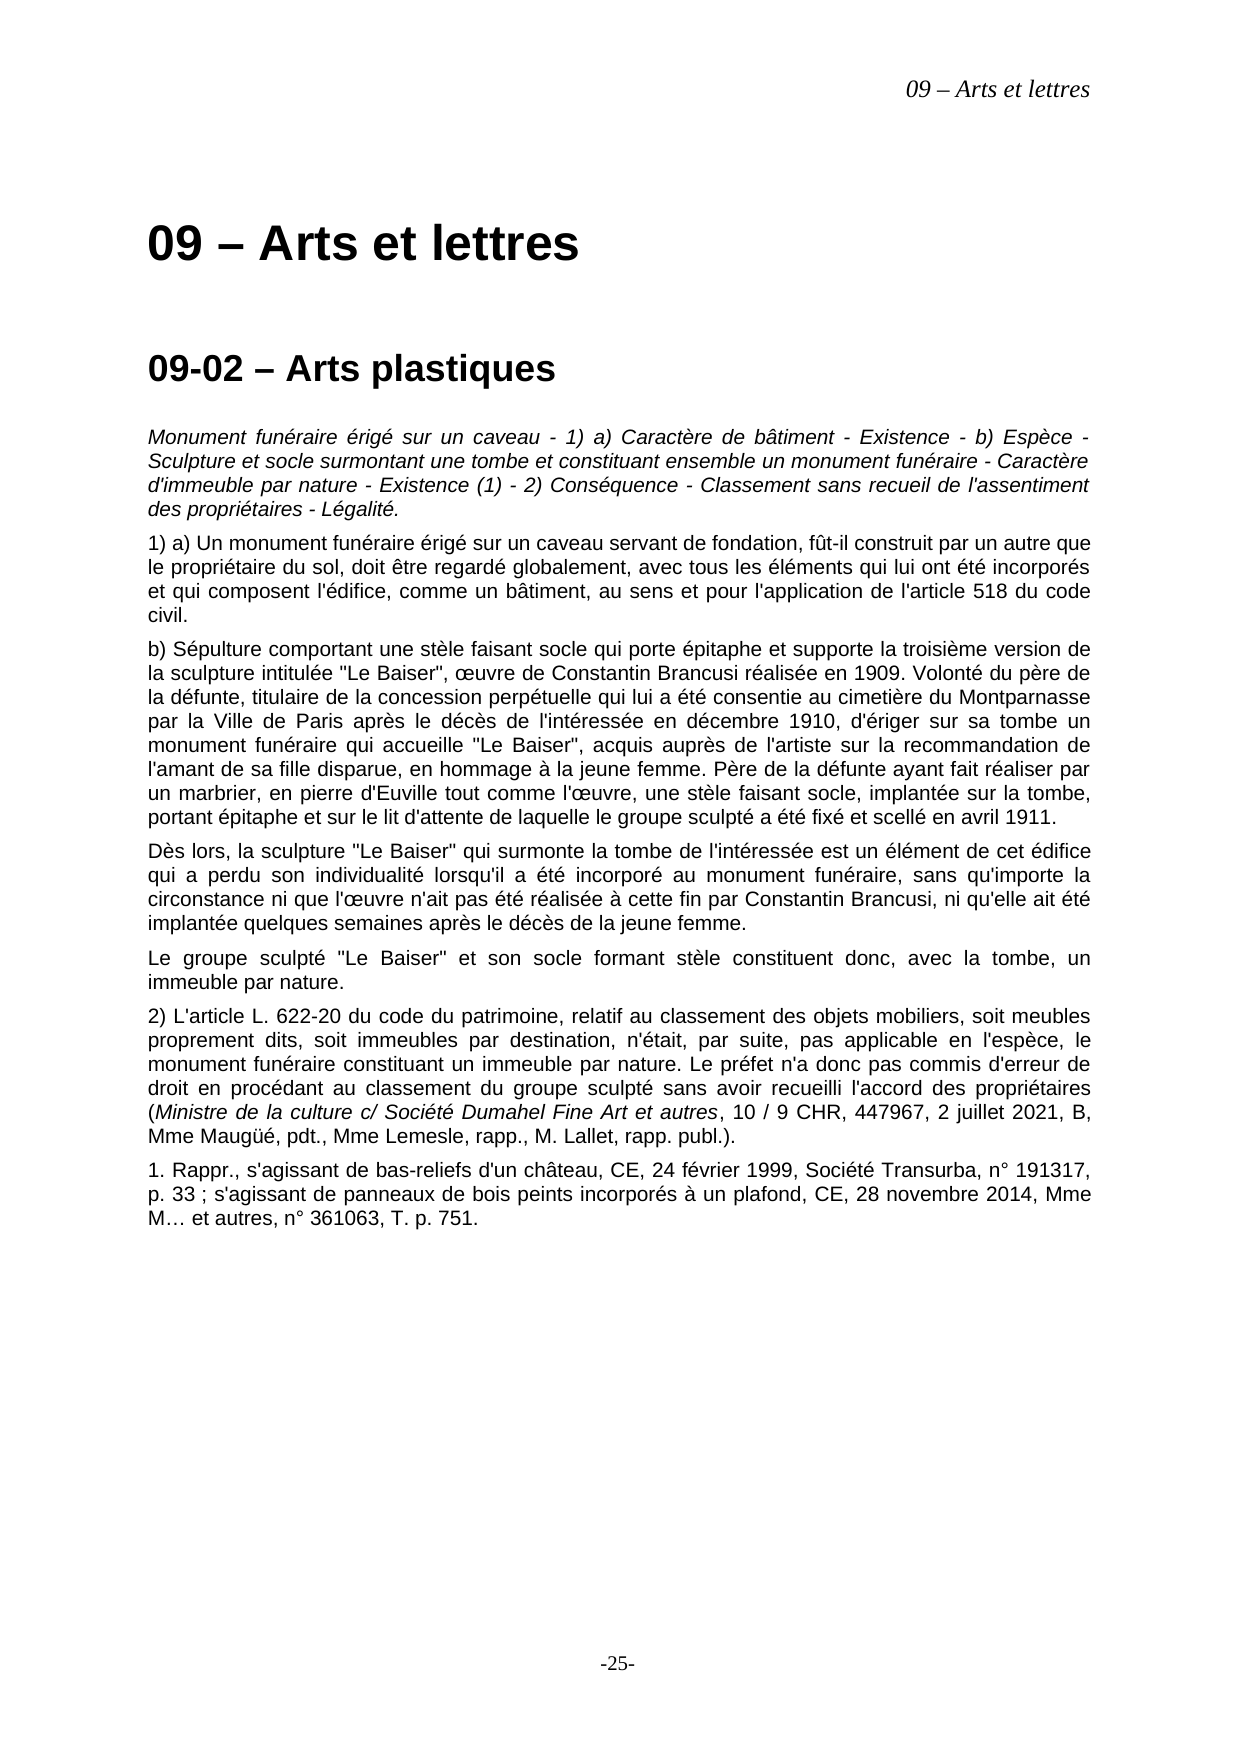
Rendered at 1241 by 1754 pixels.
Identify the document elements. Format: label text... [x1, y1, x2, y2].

text Le groupe sculpté "Le Baiser" et son socle formant stèle constituent donc, avec la tombe, un immeuble par nature. [148, 946, 1092, 993]
text 1. Rappr., s'agissant de bas-reliefs d'un château, CE, 24 février 1999, Société Transurba, n° 191317, p. 33 ; s'agissant de panneaux de bois peints incorporés à un plafond, CE, 28 novembre 2014, Mme M… et autres, n° 361063, T. p. 751. [148, 1158, 1092, 1230]
text 1) a) Un monument funéraire érigé sur un caveau servant de fondation, fût-il construit par un autre que le propriétaire du sol, doit être regardé globalement, avec tous les éléments qui lui ont été incorporés et qui composent l'édifice, comme un bâtiment, au sens et pour l'application de l'article 518 du code civil. [148, 531, 1092, 627]
text 2) L'article L. 622-20 du code du patrimoine, relatif au classement des objets mobiliers, soit meubles proprement dits, soit immeubles par destination, n'était, par suite, pas applicable en l'espèce, le monument funéraire constituant un immeuble par nature. Le préfet n'a donc pas commis d'erreur de droit en procédant au classement du groupe sculpté sans avoir recueilli l'accord des propriétaires (Ministre de la culture c/ Société Dumahel Fine Art et autres, 10 / 9 CHR, 447967, 2 juillet 2021, B, Mme Maugüé, pdt., Mme Lemesle, rapp., M. Lallet, rapp. publ.). [148, 1004, 1092, 1148]
text b) Sépulture comportant une stèle faisant socle qui porte épitaphe et supporte la troisième version de la sculpture intitulée "Le Baiser", œuvre de Constantin Brancusi réalisée en 1909. Volonté du père de la défunte, titulaire de la concession perpétuelle qui lui a été consentie au cimetière du Montparnasse par la Ville de Paris après le décès de l'intéressée en décembre 1910, d'ériger sur sa tombe un monument funéraire qui accueille "Le Baiser", acquis auprès de l'artiste sur la recommandation de l'amant de sa fille disparue, en hommage à la jeune femme. Père de la défunte ayant fait réaliser par un marbrier, en pierre d'Euville tout comme l'œuvre, une stèle faisant socle, implantée sur la tombe, portant épitaphe et sur le lit d'attente de laquelle le groupe sculpté a été fixé et scellé en avril 1911. [148, 637, 1092, 829]
text Monument funéraire érigé sur un caveau - 1) a) Caractère de bâtiment - Existence - b) Espèce - Sculpture et socle surmontant une tombe et constituant ensemble un monument funéraire - Caractère d'immeuble par nature - Existence (1) - 2) Conséquence - Classement sans recueil de l'assentiment des propriétaires - Légalité. [148, 425, 1092, 521]
text Dès lors, la sculpture "Le Baiser" qui surmonte la tombe de l'intéressée est un élément de cet édifice qui a perdu son individualité lorsqu'il a été incorporé au monument funéraire, sans qu'importe la circonstance ni que l'œuvre n'ait pas été réalisée à cette fin par Constantin Brancusi, ni qu'elle ait été implantée quelques semaines après le décès de la jeune femme. [148, 839, 1092, 935]
subtitle 09-02 – Arts plastiques [148, 346, 1092, 389]
subtitle 09 – Arts et lettres [148, 214, 1092, 271]
